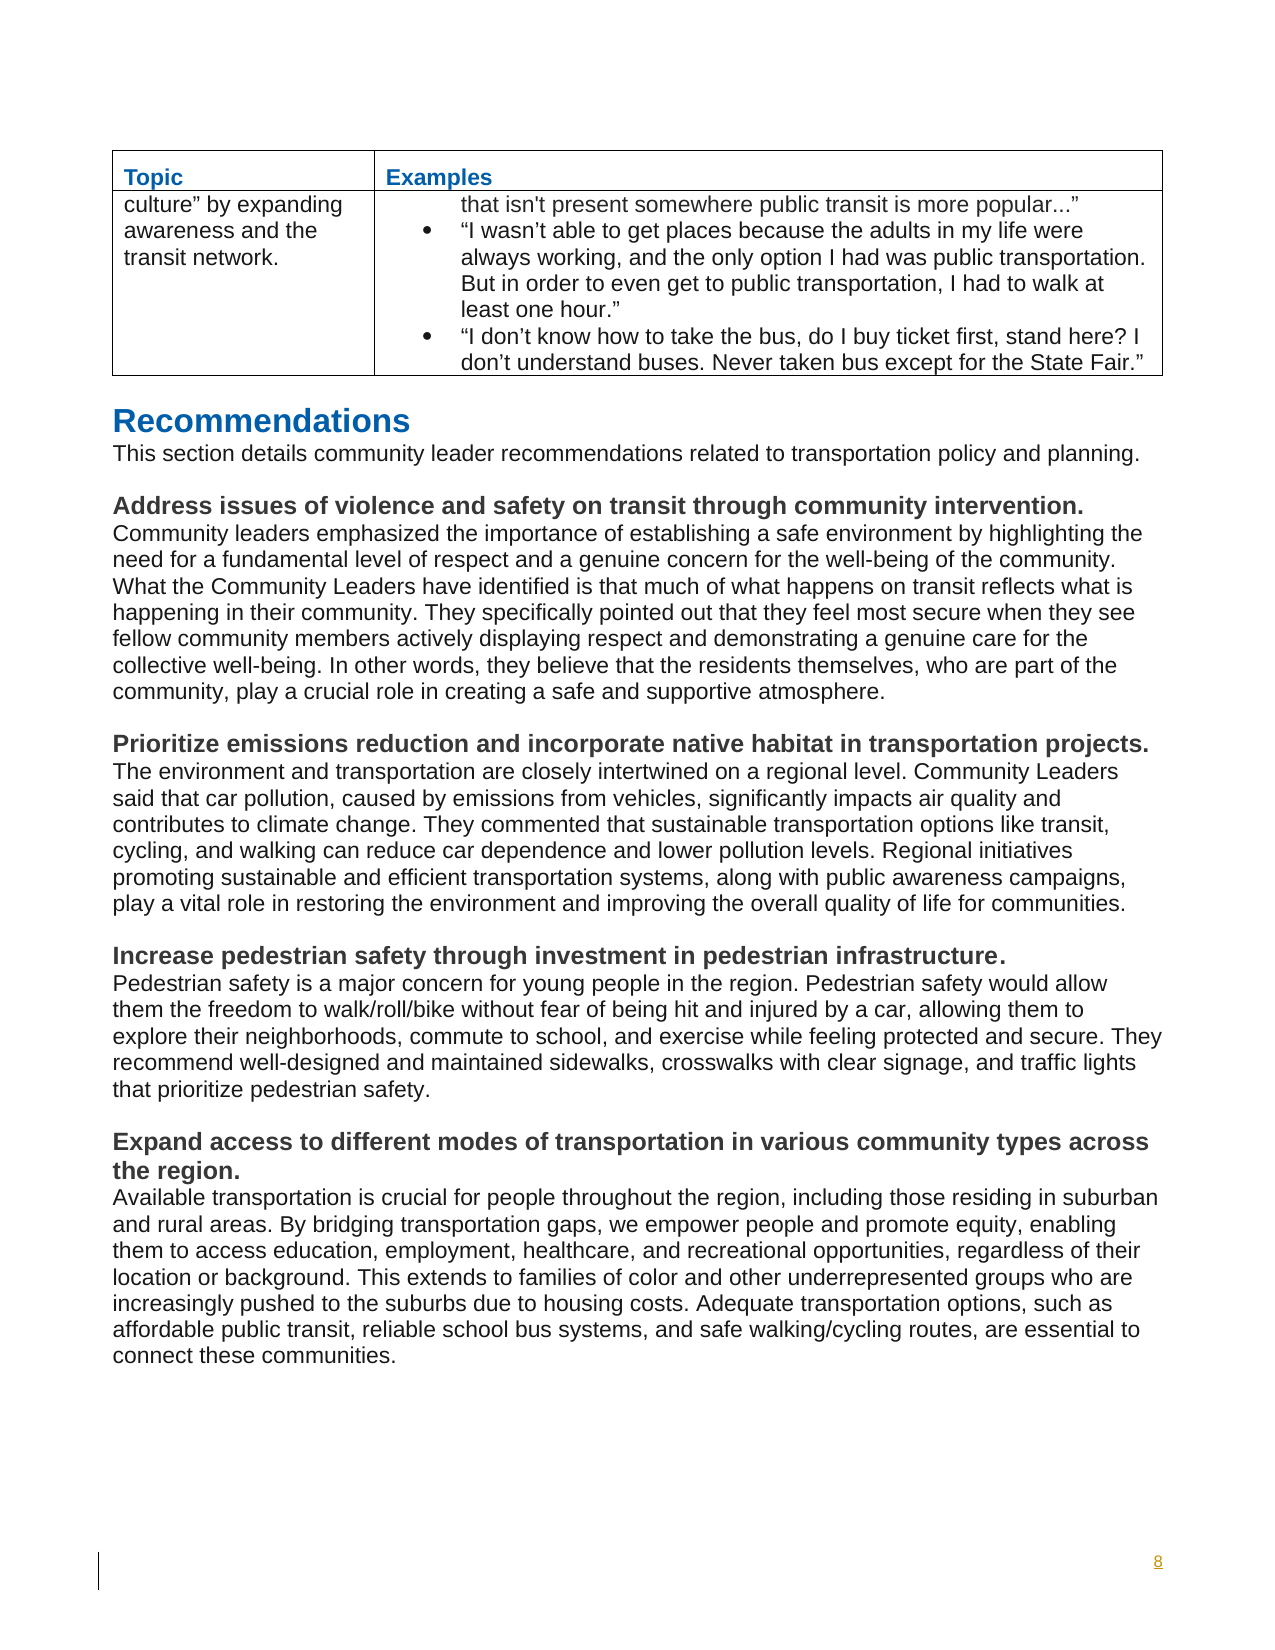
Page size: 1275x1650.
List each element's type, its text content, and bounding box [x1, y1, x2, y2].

text Available transportation is crucial for people throughout the region, including those residing in suburban and rural areas. By bridging transportation gaps, we empower people and promote equity, enabling them to access education, employment, healthcare, and recreational opportunities, regardless of their location or background. This extends to families of color and other underrepresented groups who are increasingly pushed to the suburbs due to housing costs. Adequate transportation options, such as affordable public transit, reliable school bus systems, and safe walking/cycling routes, are essential to connect these communities. [112, 1184, 1162, 1369]
subtitle Expand access to different modes of transportation in various community types across the region. [112, 1127, 1162, 1184]
text Pedestrian safety is a major concern for young people in the region. Pedestrian safety would allow them the freedom to walk/roll/bike without fear of being hit and injured by a car, allowing them to explore their neighborhoods, commute to school, and exercise while feeling protected and secure. They recommend well-designed and maintained sidewalks, crosswalks with clear signage, and traffic lights that prioritize pedestrian safety. [112, 970, 1162, 1102]
text Address issues of violence and safety on transit through community intervention. Community leaders emphasized the importance of establishing a safe environment by highlighting the need for a fundamental level of respect and a genuine concern for the well-being of the community. What the Community Leaders have identified is that much of what happens on transit reflects what is happening in their community. They specifically pointed out that they feel most secure when they see fellow community members actively displaying respect and demonstrating a genuine care for the collective well-being. In other words, they believe that the residents themselves, who are part of the community, play a crucial role in creating a safe and supportive atmosphere. [112, 491, 1162, 704]
subtitle Prioritize emissions reduction and incorporate native habitat in transportation projects. [112, 729, 1162, 758]
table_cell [113, 191, 374, 375]
table_header Topic [113, 151, 374, 190]
subtitle Increase pedestrian safety through investment in pedestrian infrastructure. [112, 941, 1162, 970]
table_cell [375, 191, 1162, 375]
text This section details community leader recommendations related to transportation policy and planning. [112, 440, 1162, 466]
text The environment and transportation are closely intertwined on a regional level. Community Leaders said that car pollution, caused by emissions from vehicles, significantly impacts air quality and contributes to climate change. They commented that sustainable transportation options like transit, cycling, and walking can reduce car dependence and lower pollution levels. Regional initiatives promoting sustainable and efficient transportation systems, along with public awareness campaigns, play a vital role in restoring the environment and improving the overall quality of life for communities. [112, 758, 1162, 916]
subtitle Recommendations [112, 401, 1162, 440]
table_header Examples [375, 151, 1162, 190]
